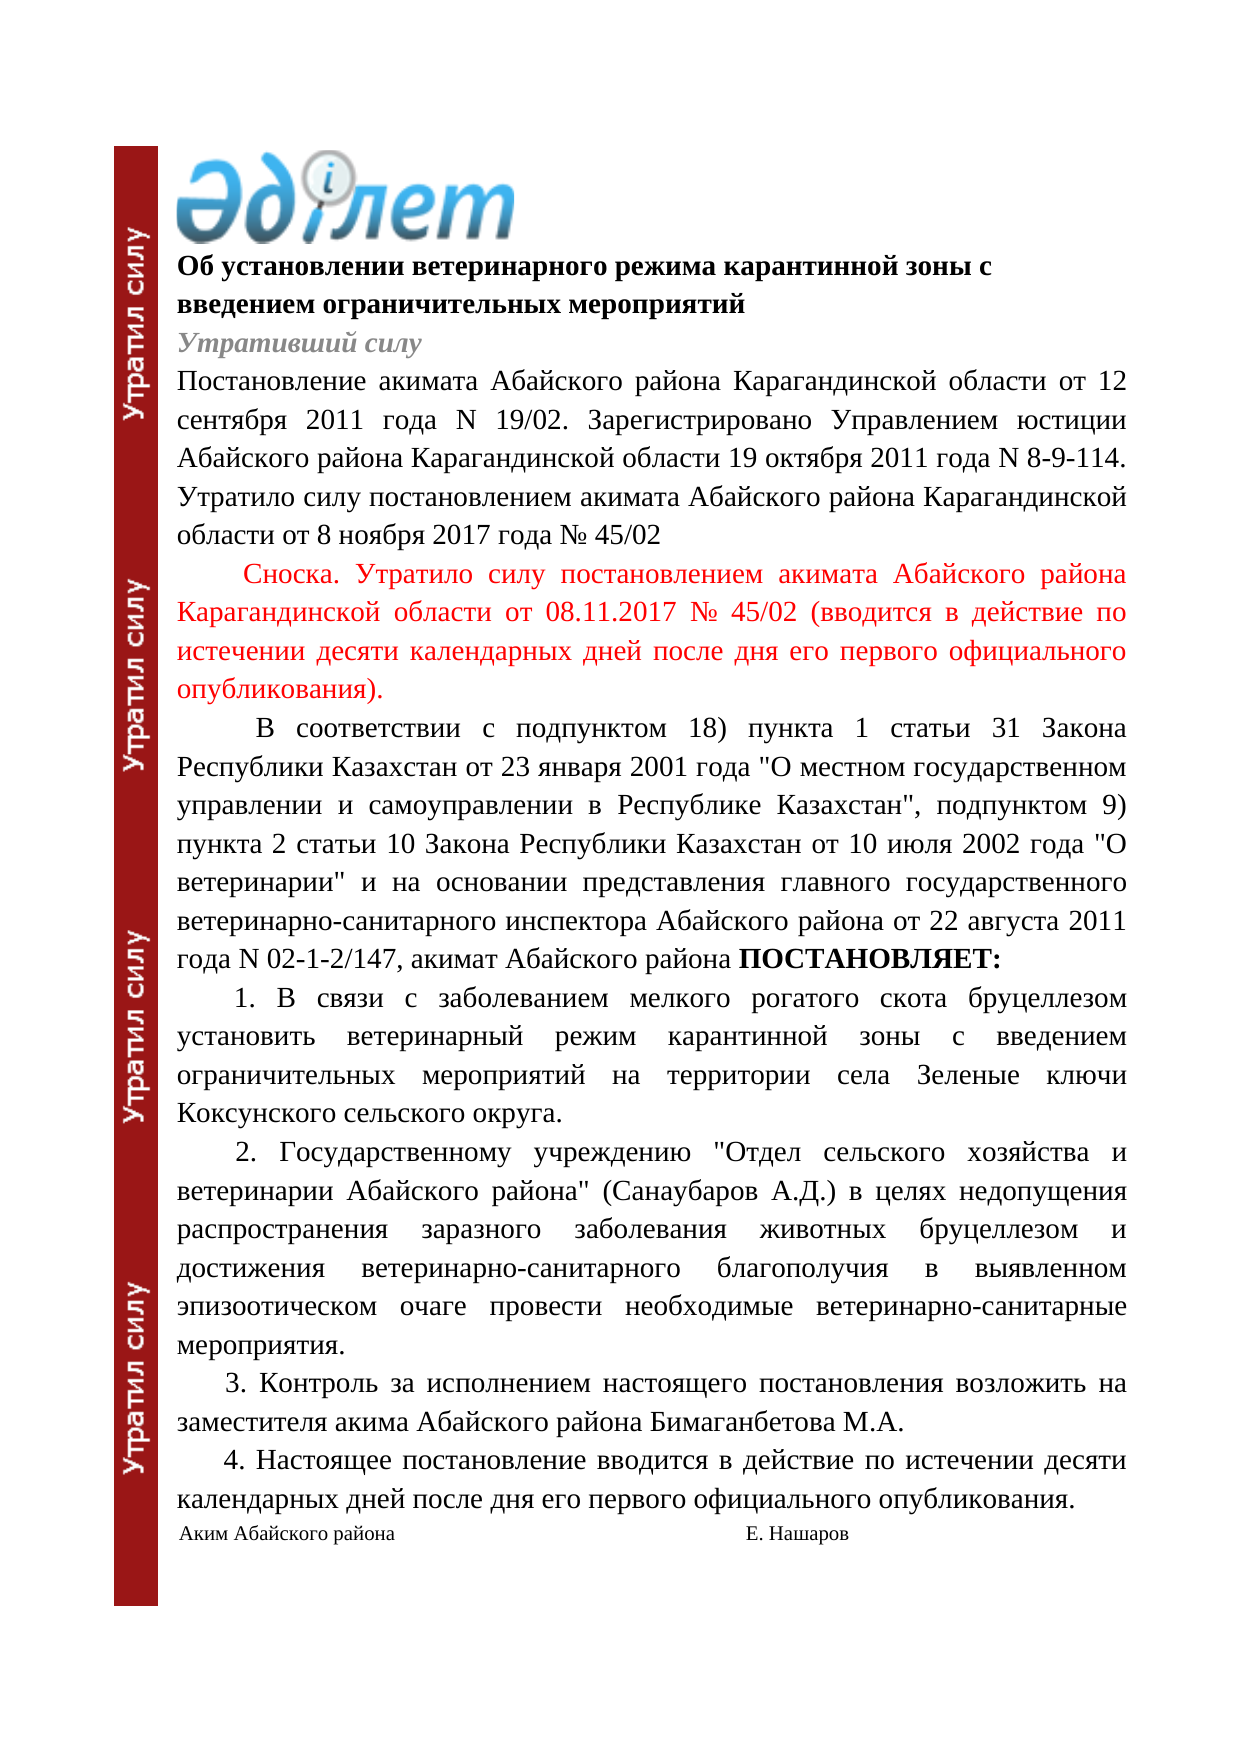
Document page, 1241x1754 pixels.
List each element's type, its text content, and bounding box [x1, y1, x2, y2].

text Утративший силу [112, 325, 1128, 358]
text 2. Государственному учреждению "Отдел сельского хозяйства и ветеринарии Абайского района" (Санаубаров А.Д.) в целях недопущения распространения заразного заболевания животных бруцеллезом и достижения ветеринарно-санитарного благополучия в выявленном эпизоотическом очаге провести необходимые ветеринарно-санитарные мероприятия. [112, 1134, 1128, 1360]
picture [114, 358, 158, 363]
table_header Е. Нашаров [742, 1520, 1240, 1553]
picture [114, 1129, 158, 1134]
picture [114, 1553, 158, 1606]
text 3. Контроль за исполнением настоящего постановления возложить на заместителя акима Абайского района Бимаганбетова М.А. [112, 1365, 1128, 1437]
picture [114, 705, 158, 710]
picture [176, 150, 515, 244]
picture [114, 551, 158, 556]
picture [114, 320, 158, 325]
text Постановление акимата Абайского района Карагандинской области от 12 сентября 2011 года N 19/02. Зарегистрировано Управлением юстиции Абайского района Карагандинской области 19 октября 2011 года N 8-9-114. Утратило силу постановлением акимата Абайского района Карагандинской области от 8 ноября 2017 года № 45/02 [112, 363, 1128, 551]
text Об установлении ветеринарного режима карантинной зоны с введением ограничительных мероприятий [112, 248, 1128, 320]
table_header Аким Абайского района [101, 1520, 742, 1553]
picture [114, 1514, 158, 1520]
text В соответствии с подпунктом 18) пункта 1 статьи 31 Закона Республики Казахстан от 23 января 2001 года "О местном государственном управлении и самоуправлении в Республике Казахстан", подпунктом 9) пункта 2 статьи 10 Закона Республики Казахстан от 10 июля 2002 года "О ветеринарии" и на основании представления главного государственного ветеринарно-санитарного инспектора Абайского района от 22 августа 2011 года N 02-1-2/147, акимат Абайского района ПОСТАНОВЛЯЕТ: [112, 710, 1128, 975]
picture [114, 975, 158, 980]
text 1. В связи с заболеванием мелкого рогатого скота бруцеллезом установить ветеринарный режим карантинной зоны с введением ограничительных мероприятий на территории села Зеленые ключи Коксунского сельского округа. [112, 980, 1128, 1129]
text Сноска. Утратило силу постановлением акимата Абайского района Карагандинской области от 08.11.2017 № 45/02 (вводится в действие по истечении десяти календарных дней после дня его первого официального опубликования). [112, 556, 1128, 705]
picture [114, 1437, 158, 1442]
text 4. Настоящее постановление вводится в действие по истечении десяти календарных дней после дня его первого официального опубликования. [112, 1442, 1128, 1514]
picture [114, 146, 158, 248]
picture [114, 1360, 158, 1365]
